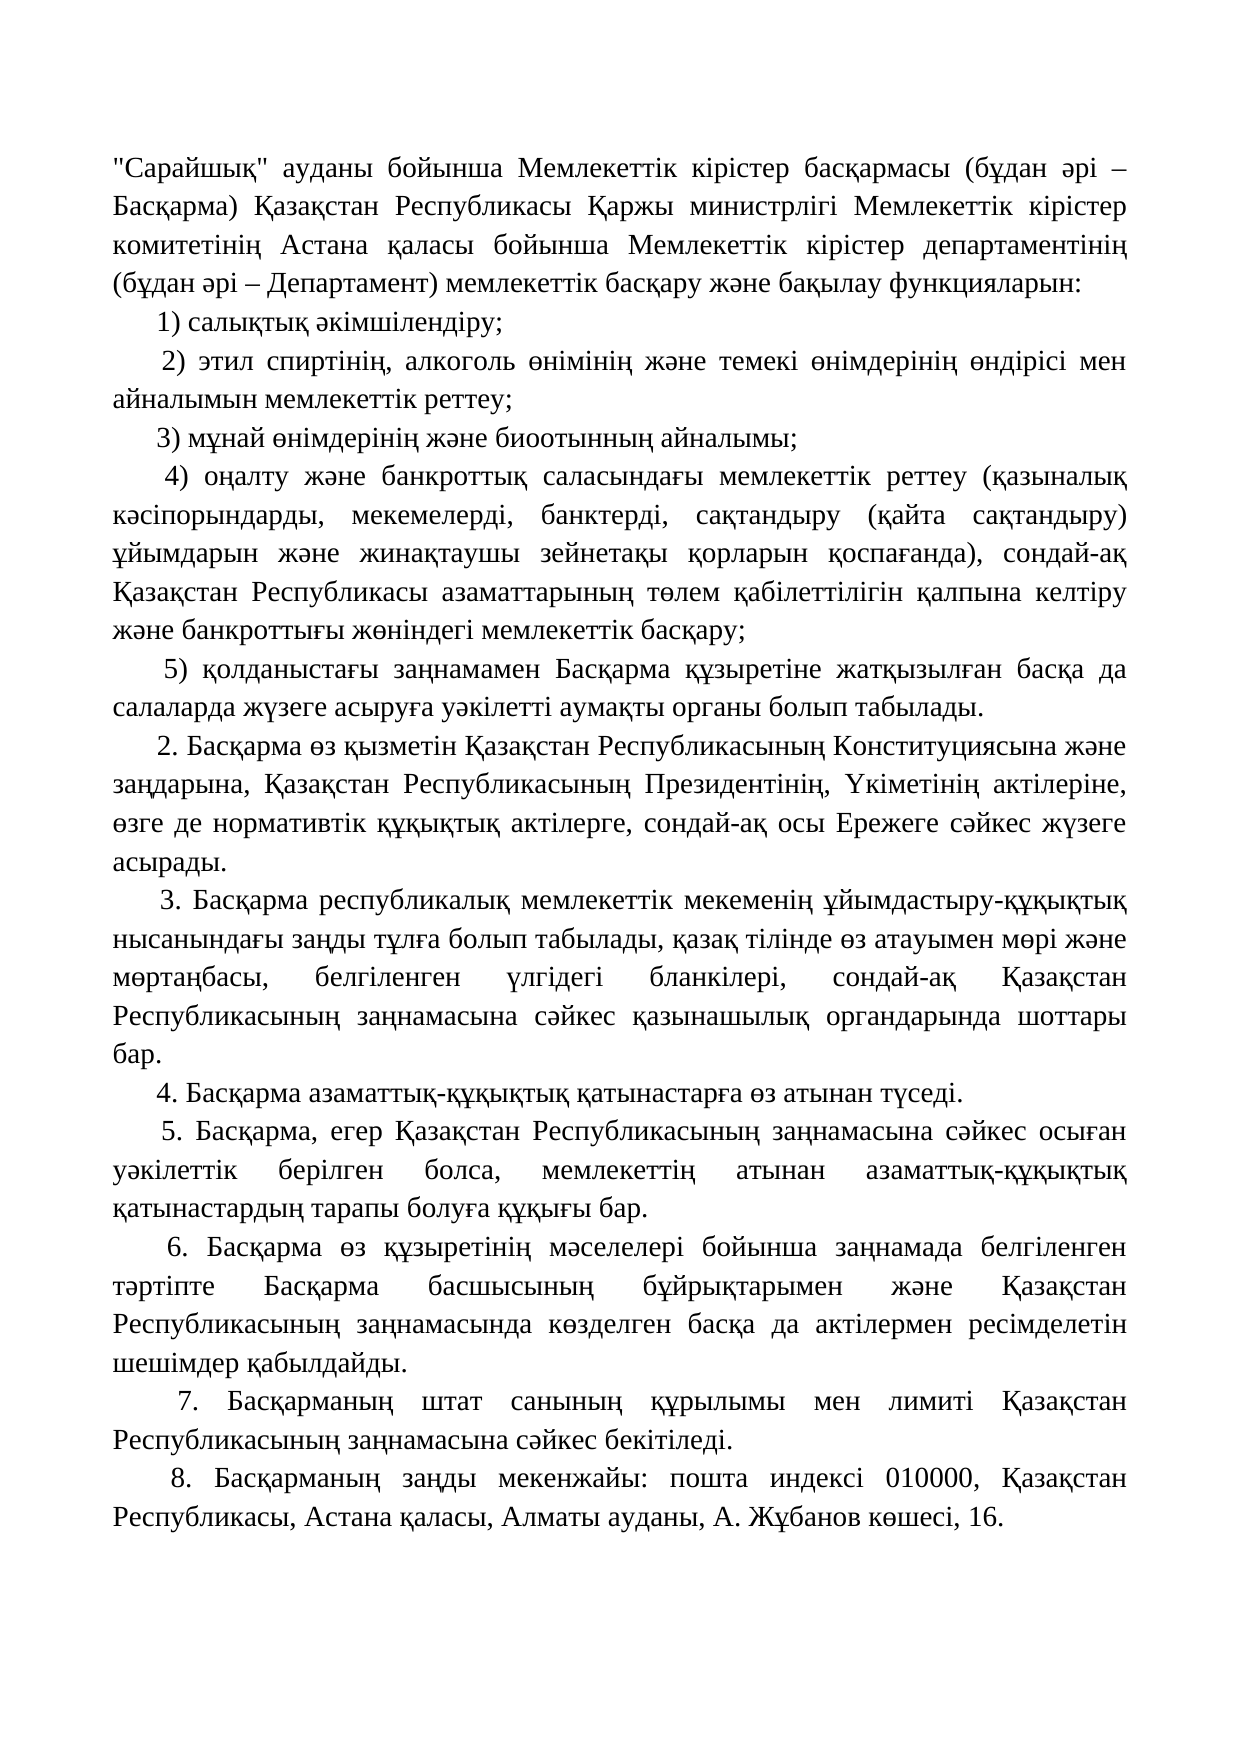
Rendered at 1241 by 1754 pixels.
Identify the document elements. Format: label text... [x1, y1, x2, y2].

text 4. Басқарма азаматтық-құқықтық қатынастарға өз атынан түседi. [112, 1075, 1128, 1108]
text 2) этил спиртінің, алкоголь өнімінің және темекі өнімдерінің өндірісі мен айналымын мемлекеттік реттеу; [112, 343, 1128, 415]
text 5. Басқарма, егер Қазақстан Республикасының заңнамасына сәйкес осыған уәкілеттік берілген болса, мемлекеттің атынан азаматтық-құқықтық қатынастардың тарапы болуға құқығы бар. [112, 1113, 1128, 1224]
text 3. Басқарма республикалық мемлекеттiк мекеменiң ұйымдастыру-құқықтық нысанындағы заңды тұлға болып табылады, қазақ тiлінде өз атауымен мөрi және мөртаңбасы, белгiленген үлгiдегі бланкілерi, сондай-ақ Қазақстан Республикасының заңнамасына сәйкес қазынашылық органдарында шоттары бар. [112, 882, 1128, 1070]
text 4) оңалту және банкроттық саласындағы мемлекеттік реттеу (қазыналық кәсіпорындарды, мекемелерді, банктерді, сақтандыру (қайта сақтандыру) ұйымдарын және жинақтаушы зейнетақы қорларын қоспағанда), сондай-ақ Қазақстан Республикасы азаматтарының төлем қабілеттілігін қалпына келтіру және банкроттығы жөніндегі мемлекеттік басқару; [112, 458, 1128, 646]
text 3) мұнай өнімдерінің және биоотынның айналымы; [112, 420, 1128, 453]
text 1) салықтық әкімшілендіру; [112, 304, 1128, 338]
text 2. Басқарма өз қызметiн Қазақстан Республикасының Конституциясына және заңдарына, Қазақстан Республикасының Президентiнің, Үкiметiнiң актілерiне, өзге де нормативтік құқықтық актілерге, сондай-ақ осы Ережеге сәйкес жүзеге асырады. [112, 728, 1128, 877]
text 5) қолданыстағы заңнамамен Басқарма құзыретіне жатқызылған басқа да салаларда жүзеге асыруға уәкілетті аумақты органы болып табылады. [112, 651, 1128, 723]
text 6. Басқарма өз құзыретінің мәселелері бойынша заңнамада белгіленген тәртіпте Басқарма басшысының бұйрықтарымен және Қазақстан Республикасының заңнамасында көзделген басқа да актілермен ресімделетін шешімдер қабылдайды. [112, 1229, 1128, 1378]
text 7. Басқарманың штат санының құрылымы мен лимиті Қазақстан Республикасының заңнамасына сәйкес бекітіледі. [112, 1383, 1128, 1455]
text 8. Басқарманың заңды мекенжайы: пошта индексі 010000, Қазақстан Республикасы, Астана қаласы, Алматы ауданы, А. Жұбанов көшесі, 16. [112, 1460, 1128, 1532]
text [112, 150, 1128, 299]
